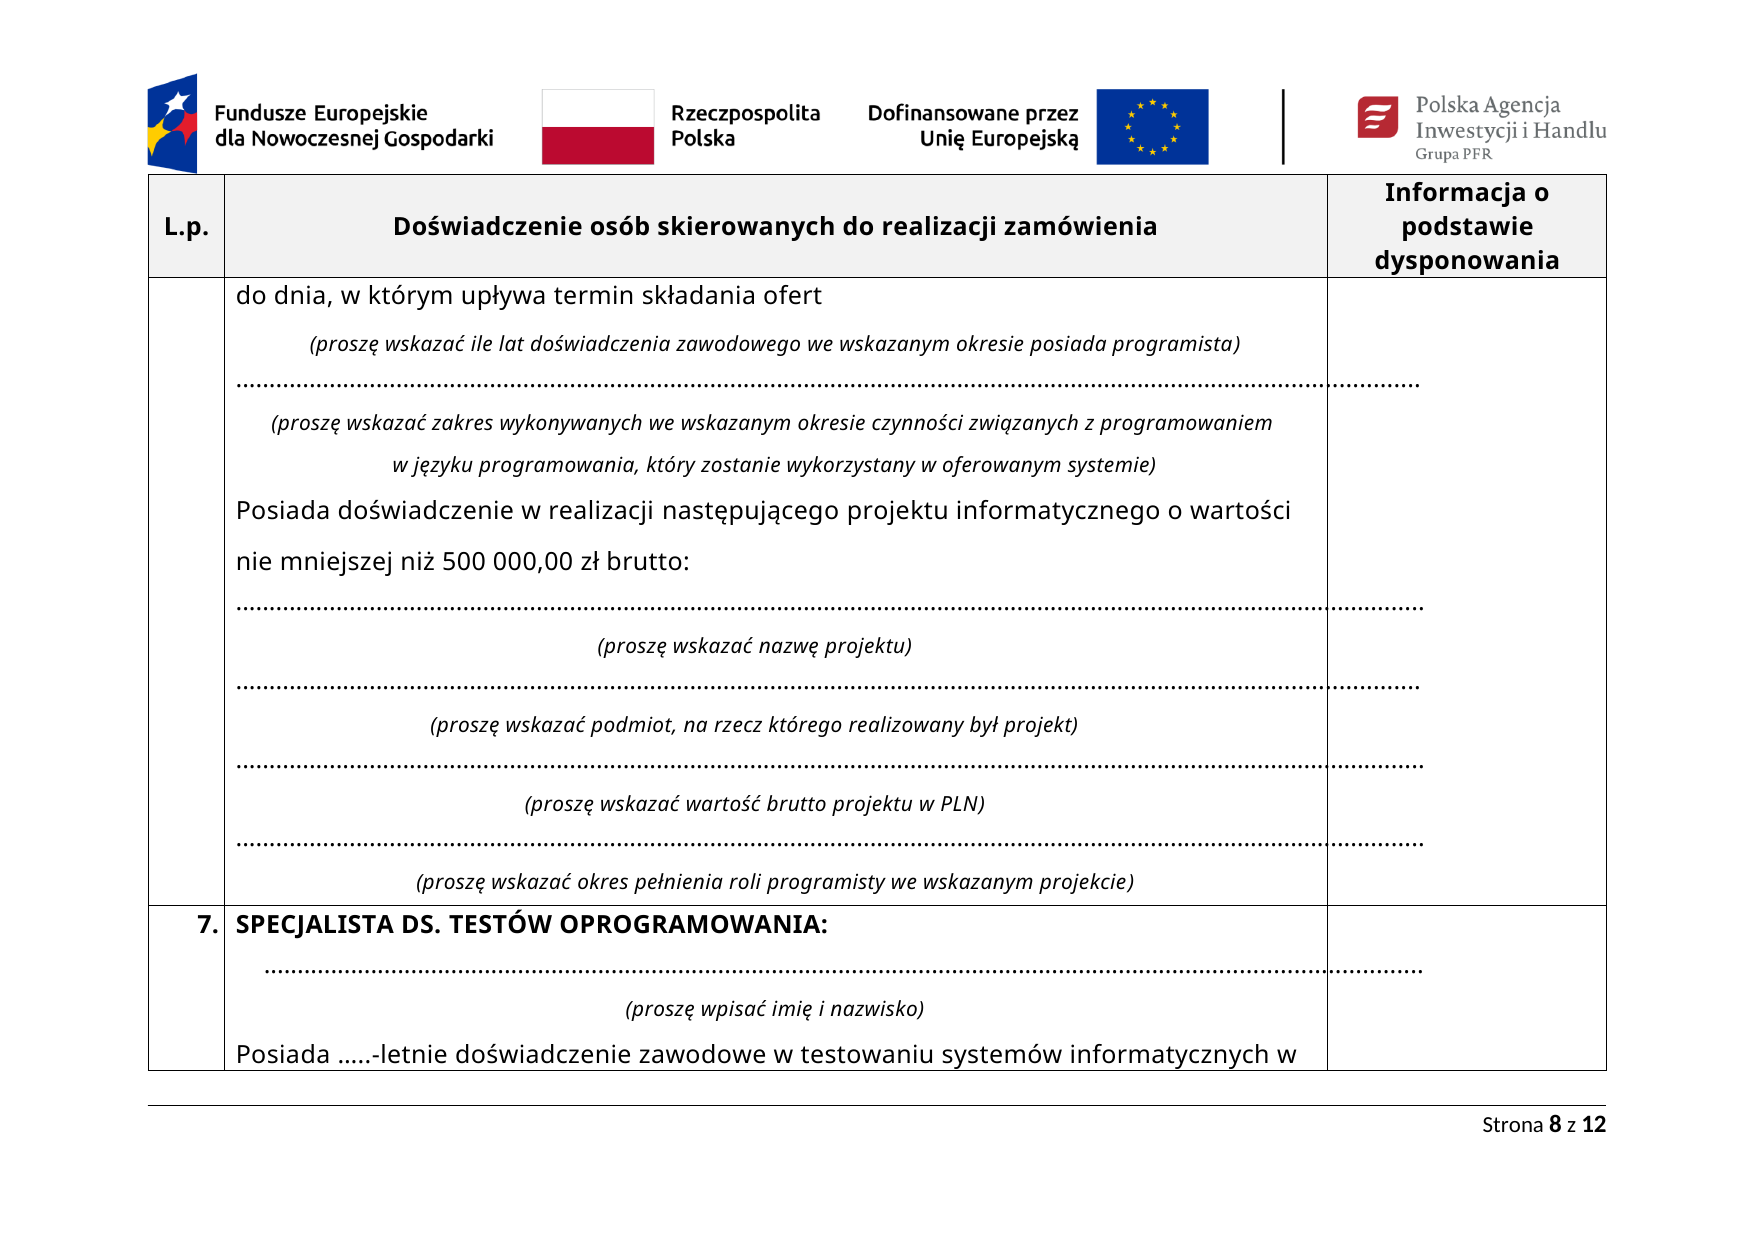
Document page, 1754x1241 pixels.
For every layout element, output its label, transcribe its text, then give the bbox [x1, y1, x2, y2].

table_cell [149, 906, 224, 1070]
table_cell [1328, 906, 1606, 1070]
table_cell [149, 278, 224, 905]
table_header Informacja o podstawie dysponowania [1328, 175, 1606, 277]
table_header L.p. [149, 175, 224, 277]
table_cell [1328, 278, 1606, 905]
table_header Doświadczenie osób skierowanych do realizacji zamówienia [225, 175, 1327, 277]
picture [147, 73, 1607, 174]
